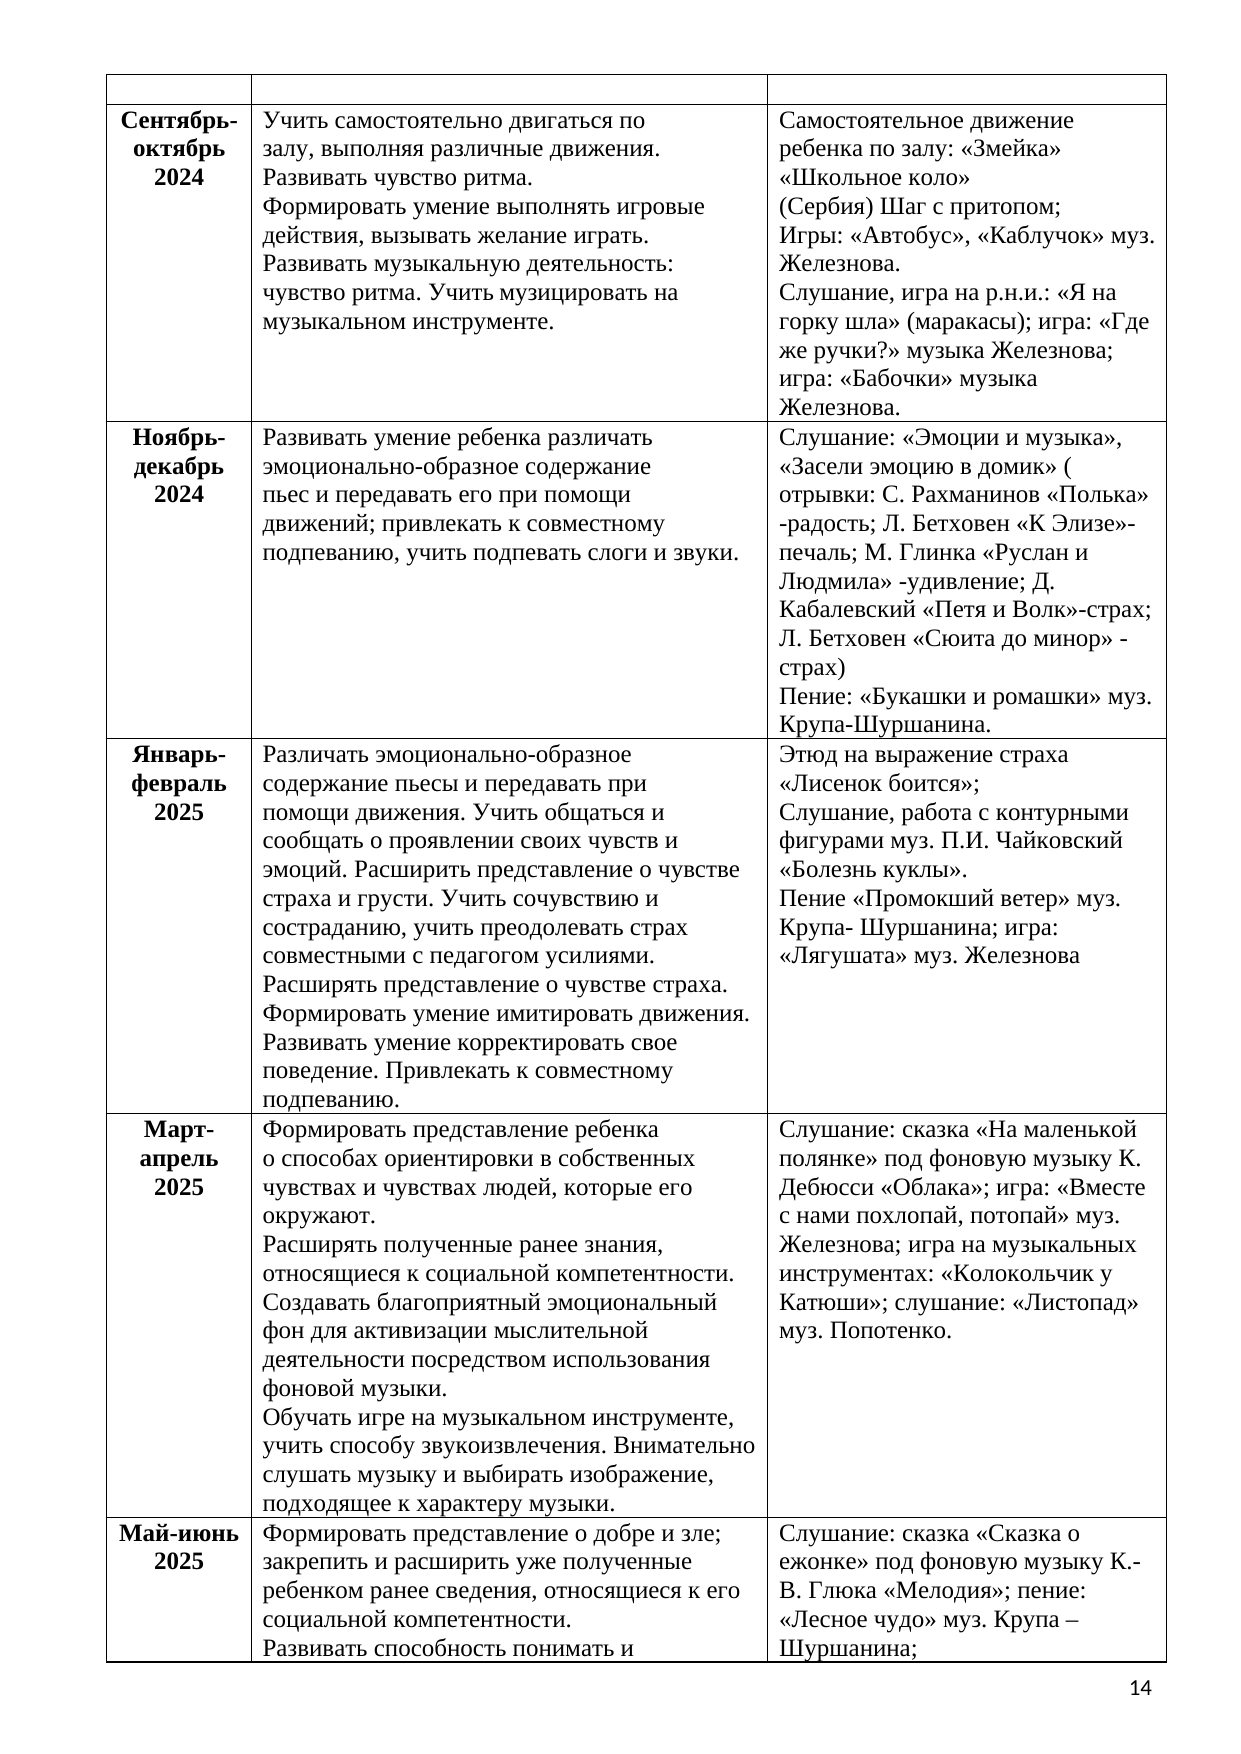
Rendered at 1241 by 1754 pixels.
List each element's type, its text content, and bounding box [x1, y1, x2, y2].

table_cell Развивать умение ребенка различать эмоционально-образное содержание пьес и передавать его при помощи движений; привлекать к совместному подпеванию, учить подпевать слоги и звуки. [252, 422, 767, 738]
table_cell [252, 1518, 767, 1661]
table_cell Учить самостоятельно двигаться по залу, выполняя различные движения. Развивать чувство ритма. Формировать умение выполнять игровые действия, вызывать желание играть. Развивать музыкальную деятельность: чувство ритма. Учить музицировать на музыкальном инструменте. [252, 105, 767, 421]
table_cell Май-июнь 2025 [107, 1518, 251, 1661]
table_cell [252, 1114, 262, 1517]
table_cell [768, 75, 1166, 104]
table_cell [252, 75, 767, 104]
table_cell Различать эмоционально-образное содержание пьесы и передавать при помощи движения. Учить общаться и сообщать о проявлении своих чувств и эмоций. Расширить представление о чувстве страха и грусти. Учить сочувствию и состраданию, учить преодолевать страх совместными с педагогом усилиями. Расширять представление о чувстве страха. Формировать умение имитировать движения. Развивать умение корректировать свое поведение. Привлекать к совместному подпеванию. [252, 739, 767, 1113]
table_cell Январь-февраль 2025 [107, 739, 251, 1113]
table_cell Март-апрель 2025 [107, 1114, 251, 1517]
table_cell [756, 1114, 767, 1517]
table_cell Самостоятельное движение ребенка по залу: «Змейка» «Школьное коло» (Сербия) Шаг с притопом; Игры: «Автобус», «Каблучок» муз. Железнова. Слушание, игра на р.н.и.: «Я на горку шла» (маракасы); игра: «Где же ручки?» музыка Железнова; игра: «Бабочки» музыка Железнова. [768, 105, 1166, 421]
table_cell Слушание: «Эмоции и музыка», «Засели эмоцию в домик» ( отрывки: С. Рахманинов «Полька» -радость; Л. Бетховен «К Элизе»- печаль; М. Глинка «Руслан и Людмила» -удивление; Д. Кабалевский «Петя и Волк»-страх; Л. Бетховен «Сюита до минор» - страх) Пение: «Букашки и ромашки» муз. Крупа-Шуршанина. [768, 422, 1166, 738]
table_cell Ноябрь-декабрь 2024 [107, 422, 251, 738]
table_cell Этюд на выражение страха «Лисенок боится»; Слушание, работа с контурными фигурами муз. П.И. Чайковский «Болезнь куклы». Пение «Промокший ветер» муз. Крупа- Шуршанина; игра: «Лягушата» муз. Железнова [768, 739, 1166, 1113]
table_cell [768, 1518, 1166, 1661]
table_cell Сентябрь-октябрь 2024 [107, 105, 251, 421]
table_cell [107, 75, 251, 104]
table_cell Слушание: сказка «На маленькой полянке» под фоновую музыку К. Дебюсси «Облака»; игра: «Вместе с нами похлопай, потопай» муз. Железнова; игра на музыкальных инструментах: «Колокольчик у Катюши»; слушание: «Листопад» муз. Попотенко. [768, 1114, 1166, 1517]
